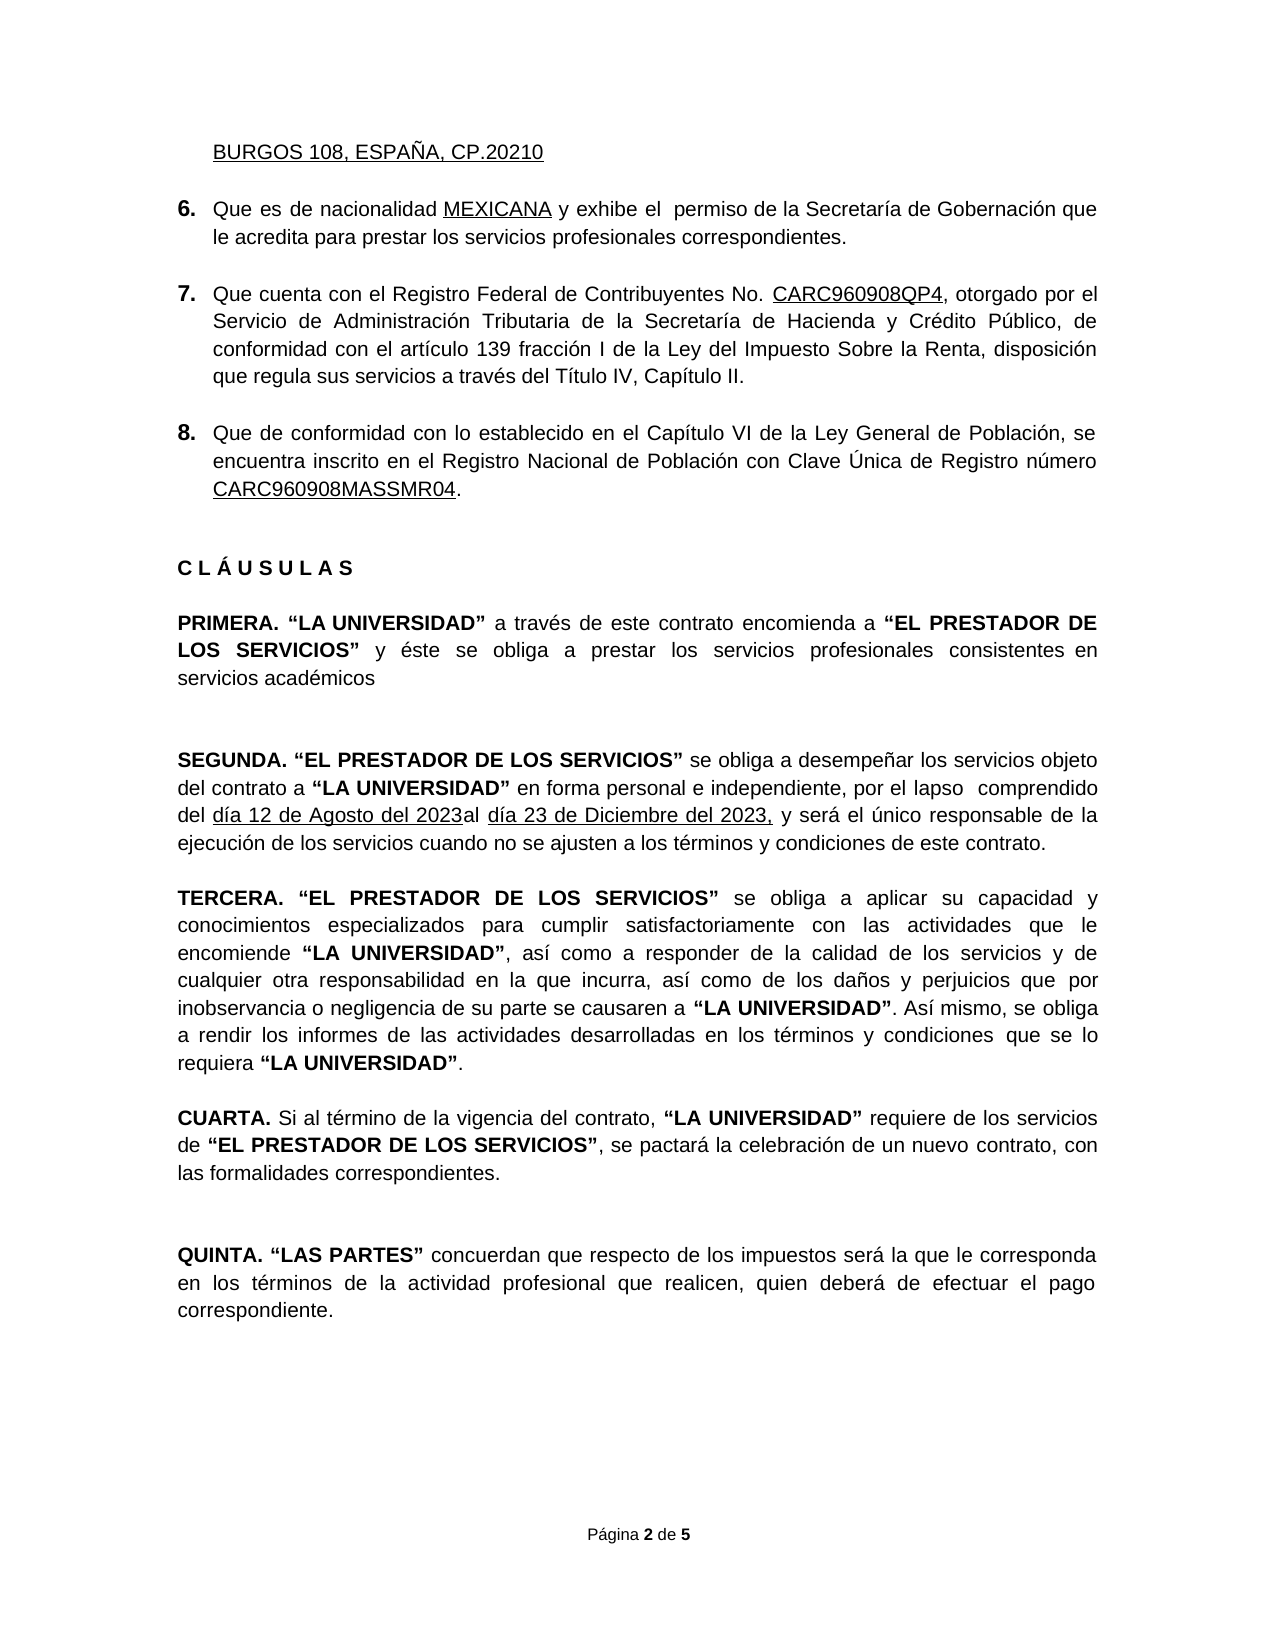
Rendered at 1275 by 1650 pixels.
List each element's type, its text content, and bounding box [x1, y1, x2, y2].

text QUINTA. “LAS PARTES” concuerdan que respecto de los impuestos será la que le corresponda en los términos de la actividad profesional que realicen, quien deberá de efectuar el pago correspondiente. [177, 1243, 1098, 1322]
list Que cuenta con el Registro Federal de Contribuyentes No. CARC960908QP4, otorgado por el Servicio de Administración Tributaria de la Secretaría de Hacienda y Crédito Público, de conformidad con el artículo 139 fracción I de la Ley del Impuesto Sobre la Renta, disposición que regula sus servicios a través del Título IV, Capítulo II. [177, 279, 1098, 388]
list Que es de nacionalidad MEXICANA y exhibe el permiso de la Secretaría de Gobernación que le acredita para prestar los servicios profesionales correspondientes. [177, 194, 1098, 248]
text PRIMERA. “LA UNIVERSIDAD” a través de este contrato encomienda a “EL PRESTADOR DE LOS SERVICIOS” y éste se obliga a prestar los servicios profesionales consistentes en servicios académicos [177, 611, 1098, 690]
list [177, 139, 1098, 163]
text CUARTA. Si al término de la vigencia del contrato, “LA UNIVERSIDAD” requiere de los servicios de “EL PRESTADOR DE LOS SERVICIOS”, se pactará la celebración de un nuevo contrato, con las formalidades correspondientes. [177, 1106, 1098, 1185]
list Que de conformidad con lo establecido en el Capítulo VI de la Ley General de Población, se encuentra inscrito en el Registro Nacional de Población con Clave Única de Registro número CARC960908MASSMR04. [177, 419, 1098, 501]
text TERCERA. “EL PRESTADOR DE LOS SERVICIOS” se obliga a aplicar su capacidad y conocimientos especializados para cumplir satisfactoriamente con las actividades que le encomiende “LA UNIVERSIDAD”, así como a responder de la calidad de los servicios y de cualquier otra responsabilidad en la que incurra, así como de los daños y perjuicios que por inobservancia o negligencia de su parte se causaren a “LA UNIVERSIDAD”. Así mismo, se obliga a rendir los informes de las actividades desarrolladas en los términos y condiciones que se lo requiera “LA UNIVERSIDAD”. [177, 886, 1098, 1075]
text SEGUNDA. “EL PRESTADOR DE LOS SERVICIOS” se obliga a desempeñar los servicios objeto del contrato a “LA UNIVERSIDAD” en forma personal e independiente, por el lapso comprendido del día 12 de Agosto del 2023 al día 23 de Diciembre del 2023, y será el único responsable de la ejecución de los servicios cuando no se ajusten a los términos y condiciones de este contrato. [177, 748, 1098, 855]
subtitle C L Á U S U L A S [177, 556, 1098, 580]
